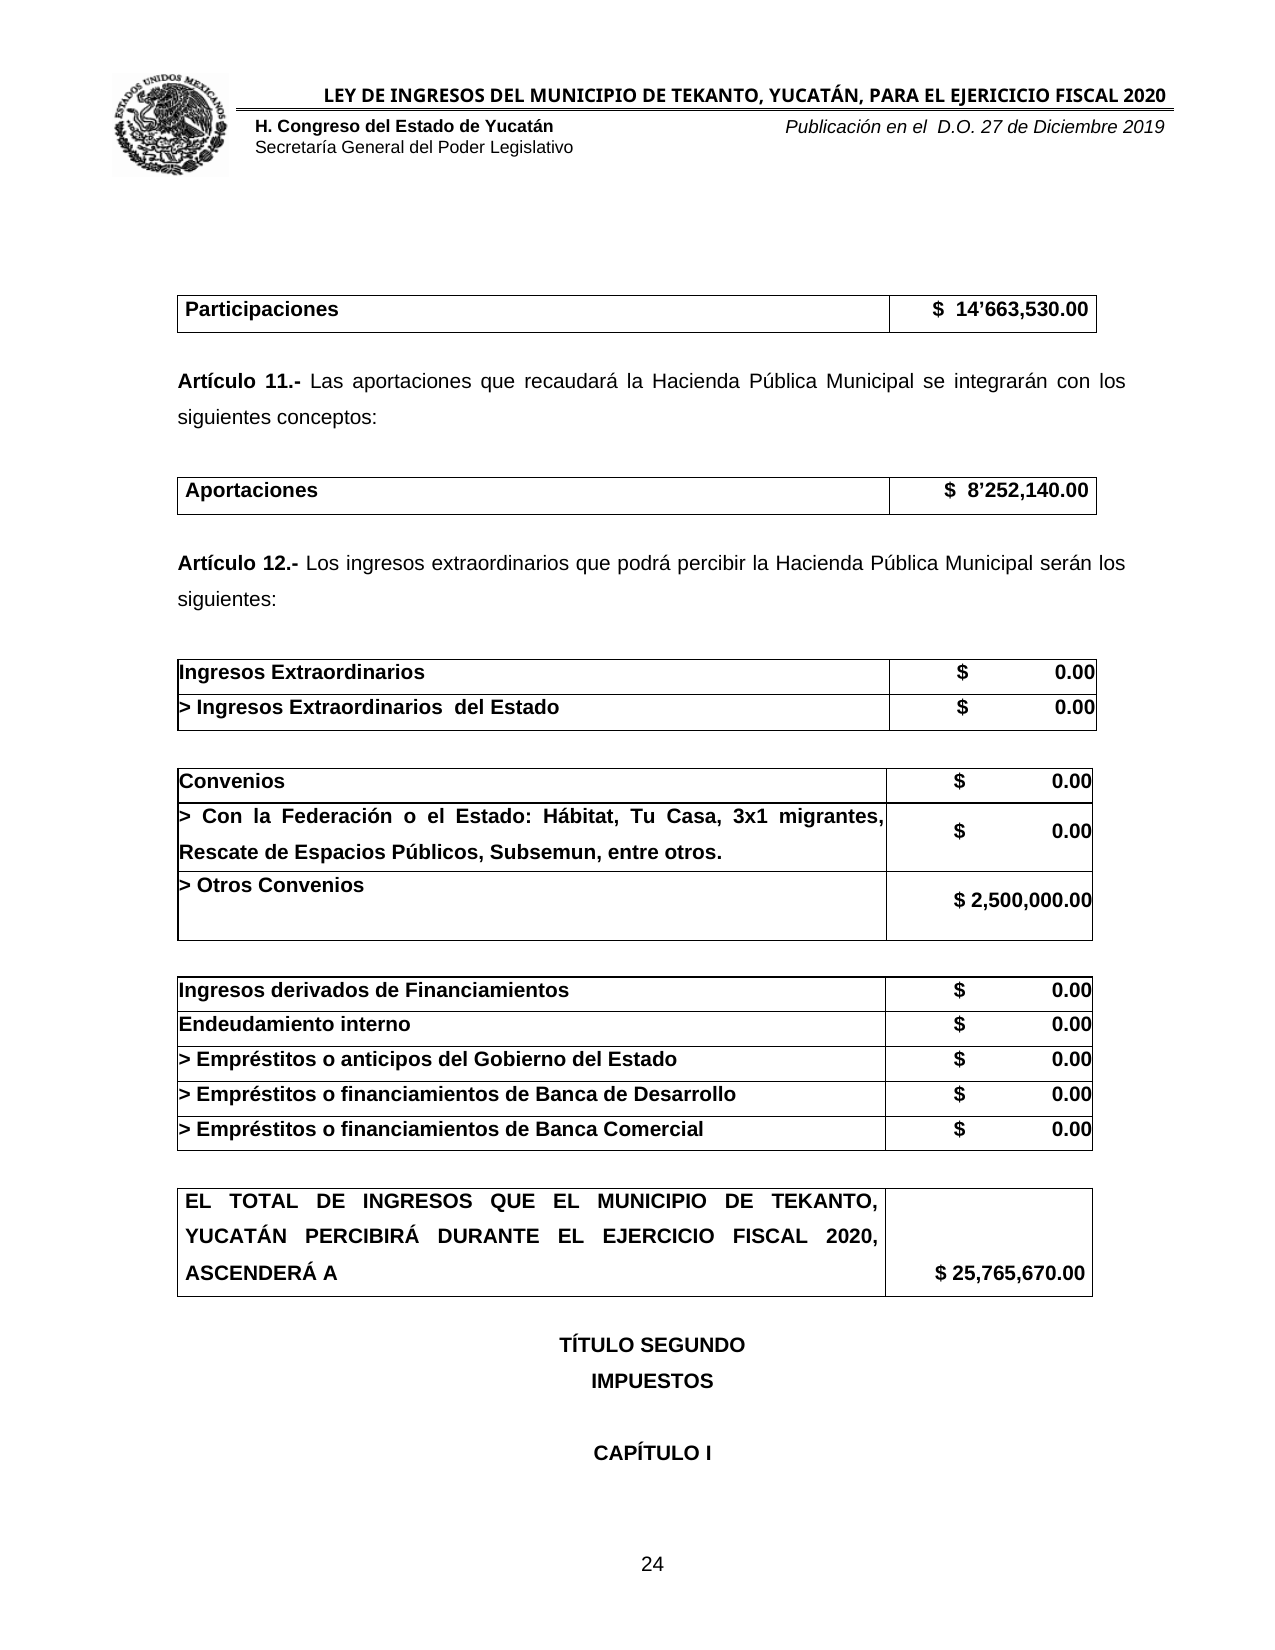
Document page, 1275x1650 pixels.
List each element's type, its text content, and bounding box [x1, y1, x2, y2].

text Artículo 11.- Las aportaciones que recaudará la Hacienda Pública Municipal se integrarán con los siguientes conceptos: [177, 369, 1127, 429]
table_cell $ 0.00 [887, 804, 1092, 871]
text Artículo 12.- Los ingresos extraordinarios que podrá percibir la Hacienda Pública Municipal serán los siguientes: [177, 551, 1127, 611]
table_header Participaciones [178, 296, 889, 332]
text TÍTULO SEGUNDO [177, 1333, 1127, 1357]
table_cell Endeudamiento interno [178, 1012, 885, 1046]
table_header $ 0.00 [886, 978, 1092, 1011]
table_header $ 0.00 [890, 660, 1096, 694]
table_header $ 25,765,670.00 [886, 1189, 1092, 1296]
table_header Aportaciones [178, 478, 889, 514]
table_header Ingresos derivados de Financiamientos [178, 978, 885, 1011]
table_header $ 8’252,140.00 [890, 478, 1096, 514]
table_cell > Empréstitos o anticipos del Gobierno del Estado [178, 1047, 885, 1081]
text IMPUESTOS [177, 1369, 1127, 1393]
table_cell $ 2,500,000.00 [887, 872, 1092, 939]
table_header $ 14’663,530.00 [890, 296, 1096, 332]
table_cell $ 0.00 [886, 1117, 1092, 1150]
table_cell > Empréstitos o financiamientos de Banca Comercial [178, 1117, 885, 1150]
table_cell $ 0.00 [886, 1047, 1092, 1081]
table_header EL TOTAL DE INGRESOS QUE EL MUNICIPIO DE TEKANTO, YUCATÁN PERCIBIRÁ DURANTE EL EJERCICIO FISCAL 2020, ASCENDERÁ A [178, 1189, 885, 1296]
table_cell $ 0.00 [890, 695, 1096, 730]
table_cell > Otros Convenios [179, 872, 886, 939]
table_header Convenios [179, 769, 886, 802]
table_header $ 0.00 [887, 769, 1092, 802]
table_cell $ 0.00 [886, 1082, 1092, 1116]
table_header Ingresos Extraordinarios [179, 660, 889, 694]
table_cell > Con la Federación o el Estado: Hábitat, Tu Casa, 3x1 migrantes, Rescate de Espacios Públicos, Subsemun, entre otros. [179, 804, 886, 871]
text CAPÍTULO I [177, 1441, 1127, 1465]
table_cell > Ingresos Extraordinarios del Estado [179, 695, 889, 730]
table_cell $ 0.00 [886, 1012, 1092, 1046]
table_cell > Empréstitos o financiamientos de Banca de Desarrollo [178, 1082, 885, 1116]
